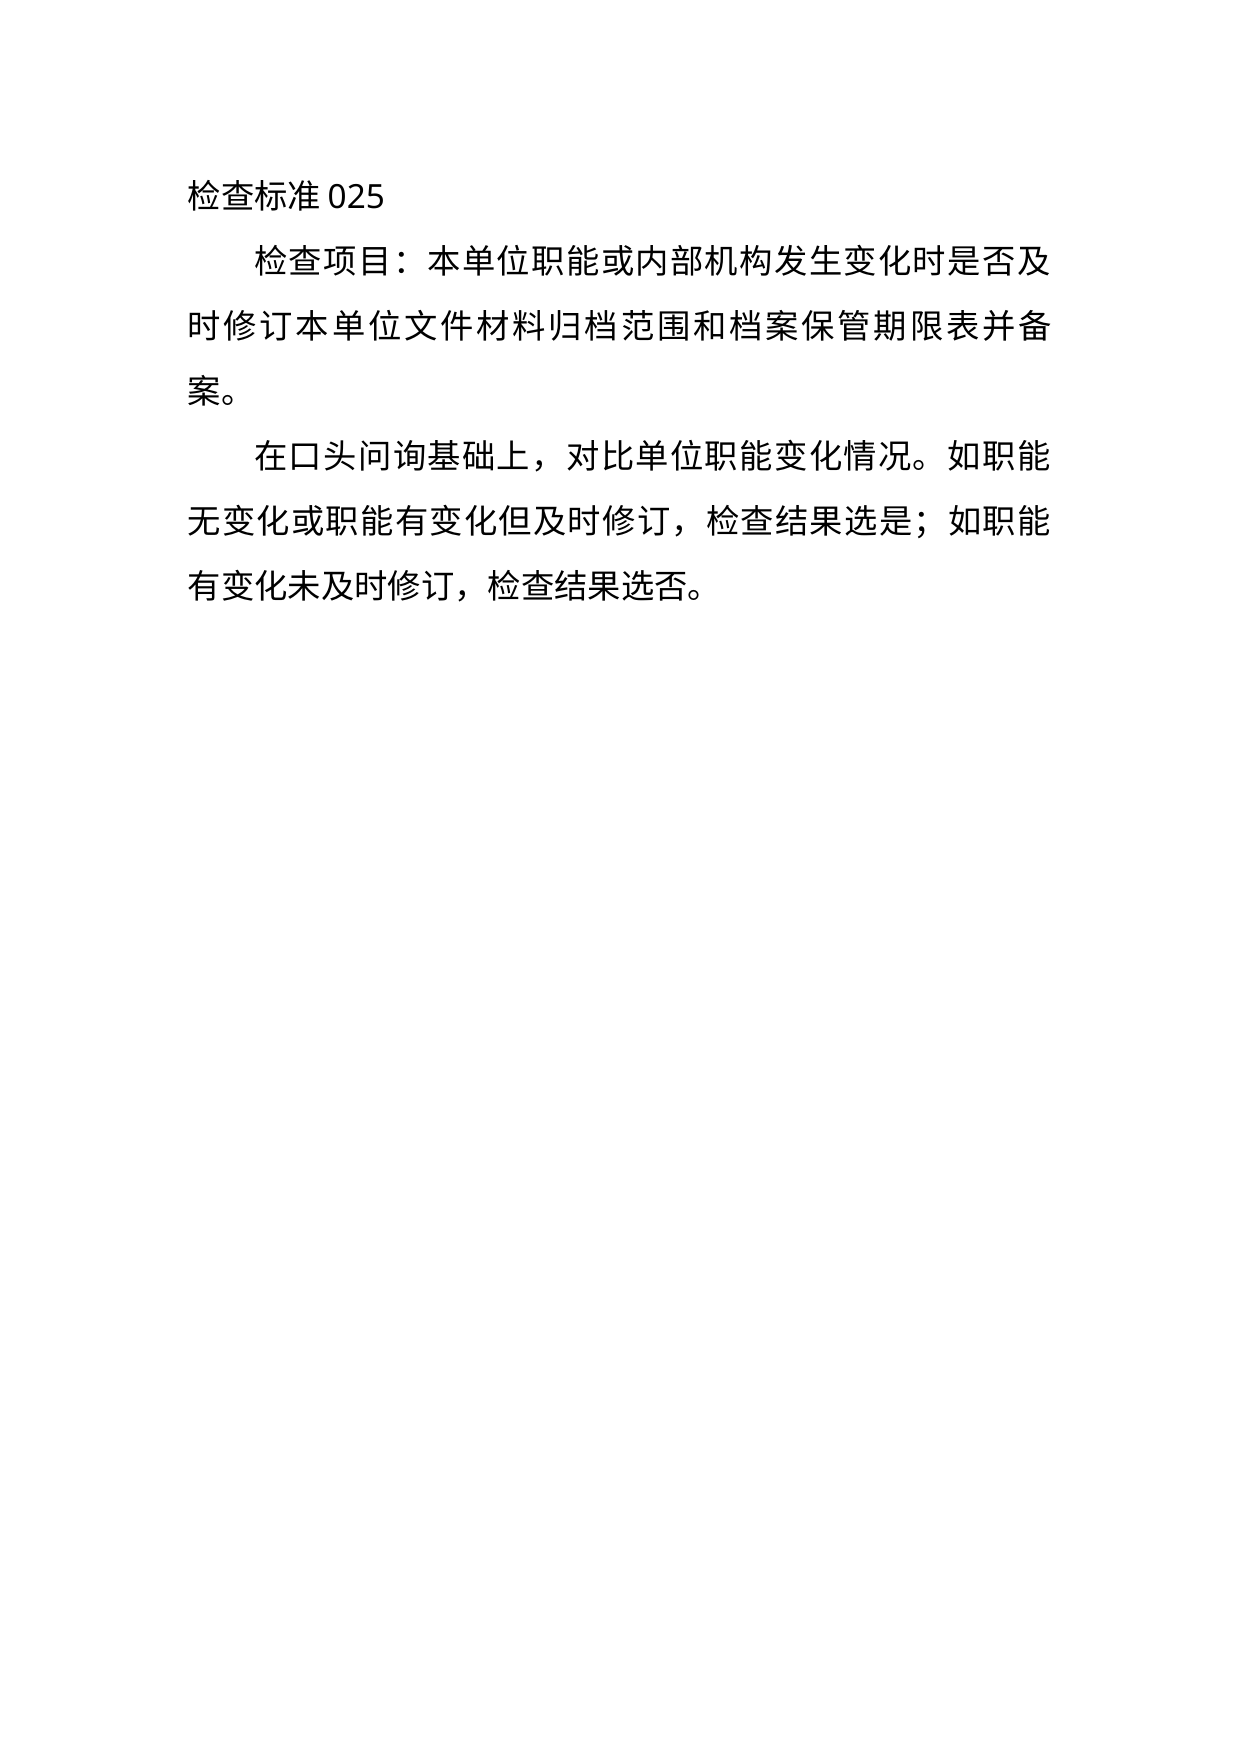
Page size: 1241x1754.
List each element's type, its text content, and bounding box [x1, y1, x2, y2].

text 在口头问询基础上，对比单位职能变化情况。如职能无变化或职能有变化但及时修订，检查结果选是；如职能有变化未及时修订，检查结果选否。 [187, 422, 1053, 617]
text 检查项目：本单位职能或内部机构发生变化时是否及时修订本单位文件材料归档范围和档案保管期限表并备案。 [187, 227, 1053, 422]
text 检查标准025 [187, 162, 1053, 227]
